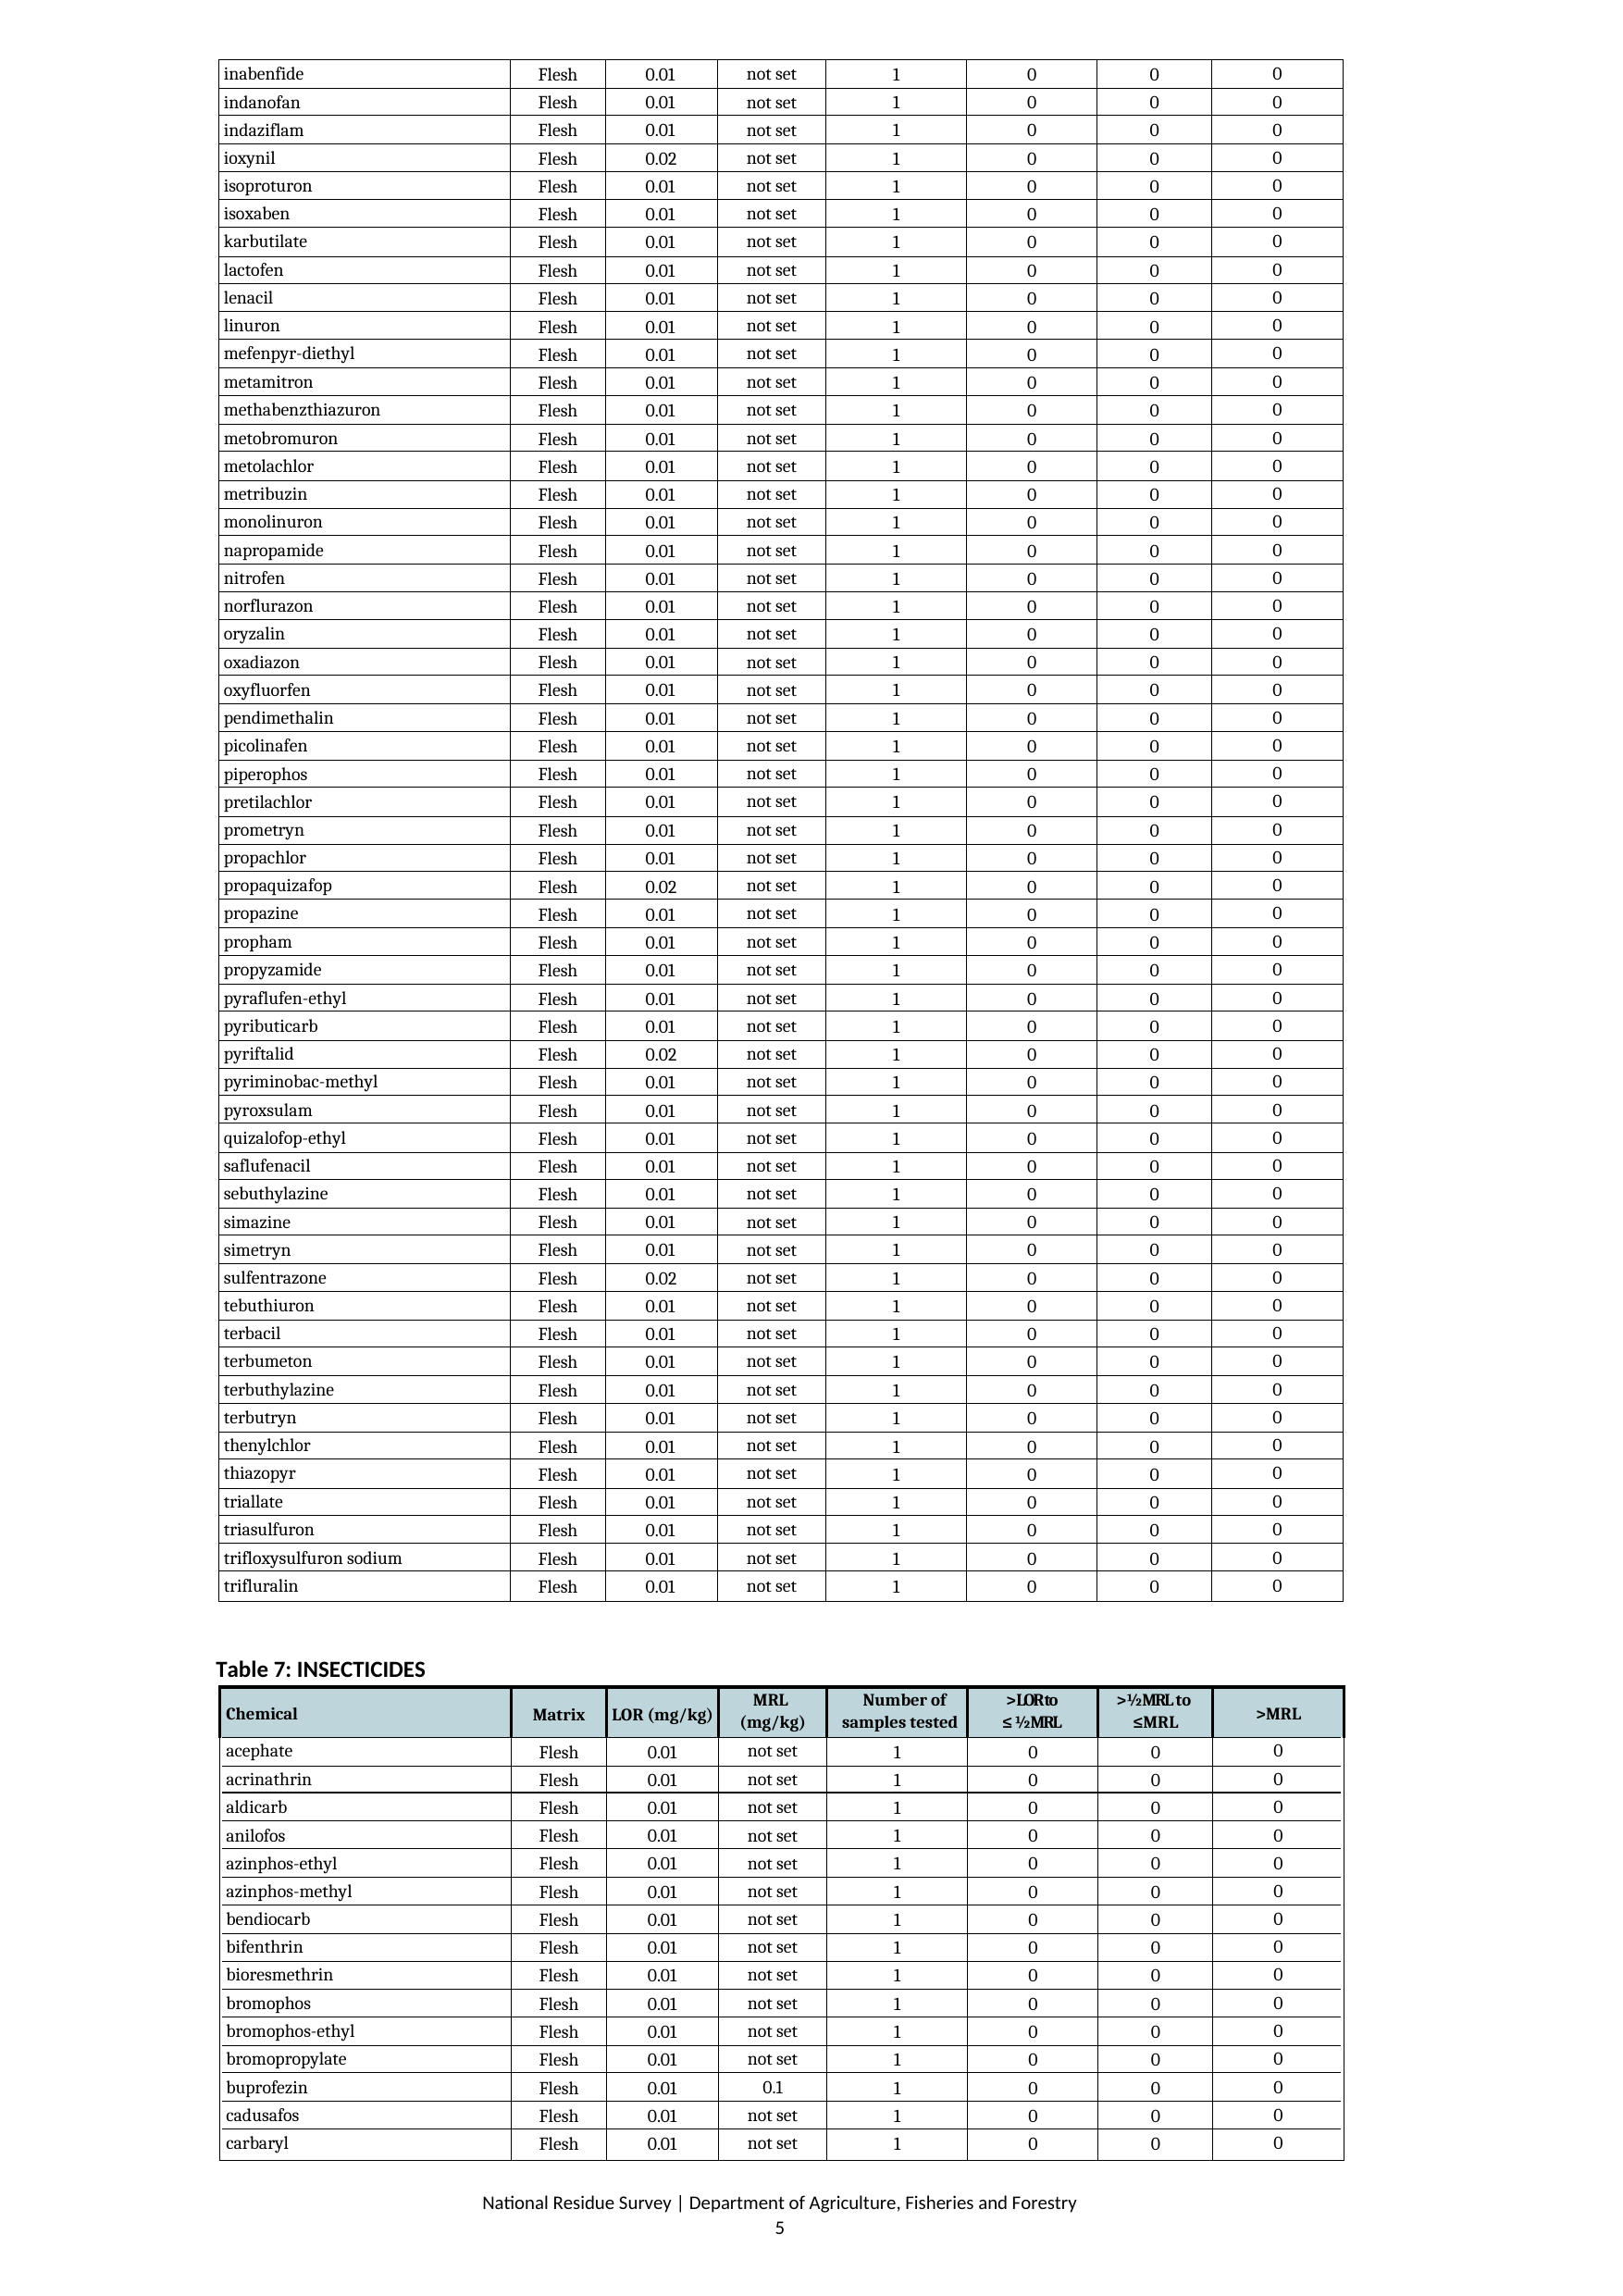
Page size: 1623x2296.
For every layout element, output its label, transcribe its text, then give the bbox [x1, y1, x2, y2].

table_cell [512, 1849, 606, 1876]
table_cell monolinuron [219, 509, 510, 535]
table_cell 0.01 [606, 1011, 717, 1039]
table_cell 0.01 [606, 900, 717, 927]
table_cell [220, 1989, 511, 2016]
table_cell 0 [1097, 368, 1211, 395]
table_cell 0 [1097, 1123, 1211, 1151]
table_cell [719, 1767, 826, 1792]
table_cell not set [718, 1264, 825, 1290]
table_cell 0 [967, 89, 1096, 115]
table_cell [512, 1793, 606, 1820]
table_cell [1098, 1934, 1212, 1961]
table_cell not set [718, 284, 825, 311]
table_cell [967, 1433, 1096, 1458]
table_cell 0 [967, 1347, 1096, 1375]
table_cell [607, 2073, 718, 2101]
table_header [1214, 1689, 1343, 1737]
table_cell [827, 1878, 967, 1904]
table_cell 0 [1097, 985, 1211, 1011]
table_cell 1 [826, 396, 966, 424]
table_cell terbumeton [219, 1347, 510, 1375]
table_cell 0 [1212, 509, 1343, 535]
table_cell Flesh [511, 872, 605, 899]
table_cell 0 [1212, 732, 1343, 760]
table_cell 0 [1097, 1096, 1211, 1123]
table_cell 0 [1212, 928, 1343, 955]
table_cell 0.01 [606, 1209, 717, 1235]
table_cell not set [718, 1096, 825, 1123]
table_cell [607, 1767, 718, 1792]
table_cell 0 [1097, 200, 1211, 227]
table_cell 0 [1097, 536, 1211, 564]
table_header 0 [967, 60, 1096, 88]
table_cell Flesh [511, 116, 605, 143]
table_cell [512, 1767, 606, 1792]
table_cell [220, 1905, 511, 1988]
table_cell 0 [967, 956, 1096, 984]
table_cell 0.01 [606, 1235, 717, 1262]
table_cell 0 [1212, 172, 1343, 199]
table_cell not set [718, 704, 825, 730]
table_cell Flesh [511, 1376, 605, 1403]
table_cell 0 [1212, 872, 1343, 899]
table_cell 1 [826, 956, 966, 984]
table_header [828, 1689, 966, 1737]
table_cell Flesh [511, 649, 605, 675]
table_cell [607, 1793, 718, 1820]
table_cell Flesh [511, 1321, 605, 1347]
table_cell not set [718, 1123, 825, 1151]
table_cell 0 [1097, 425, 1211, 451]
table_cell 0.01 [606, 1123, 717, 1151]
table_cell propyzamide [219, 956, 510, 984]
table_cell 1 [826, 1153, 966, 1178]
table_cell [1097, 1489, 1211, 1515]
table_cell 0 [967, 1321, 1096, 1347]
table_cell not set [718, 368, 825, 395]
table_cell lactofen [219, 257, 510, 283]
table_cell saflufenacil [219, 1153, 510, 1178]
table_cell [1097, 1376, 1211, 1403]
table_cell 1 [826, 1347, 966, 1375]
table_cell not set [718, 1180, 825, 1208]
table_cell 0.01 [606, 676, 717, 702]
table_cell 0 [967, 788, 1096, 816]
table_cell 1 [826, 1096, 966, 1123]
table_cell 0 [967, 509, 1096, 535]
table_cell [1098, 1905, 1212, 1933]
table_cell Flesh [511, 89, 605, 115]
table_cell 0 [967, 312, 1096, 339]
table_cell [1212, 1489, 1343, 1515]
table_cell not set [718, 1347, 825, 1375]
table_cell 1 [826, 1011, 966, 1039]
table_cell 0.01 [606, 116, 717, 143]
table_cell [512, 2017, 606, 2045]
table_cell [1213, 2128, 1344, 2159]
table_cell 1 [826, 452, 966, 479]
table_cell not set [718, 845, 825, 871]
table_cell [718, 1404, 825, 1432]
table_cell terbacil [219, 1321, 510, 1347]
table_cell not set [718, 396, 825, 424]
table_cell 0 [1212, 1347, 1343, 1375]
table_cell 0.01 [606, 956, 717, 984]
table_cell 1 [826, 284, 966, 311]
table_cell 1 [826, 509, 966, 535]
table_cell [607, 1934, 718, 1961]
table_cell 0 [967, 368, 1096, 395]
table_cell 0 [1212, 900, 1343, 927]
table_cell Flesh [511, 761, 605, 787]
table_cell 0.01 [606, 536, 717, 564]
table_cell not set [718, 620, 825, 648]
table_cell norflurazon [219, 592, 510, 618]
table_cell Flesh [511, 928, 605, 955]
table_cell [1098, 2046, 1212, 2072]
table_cell picolinafen [219, 732, 510, 760]
table_cell propham [219, 928, 510, 955]
table_cell 0 [1097, 340, 1211, 367]
table_cell 0 [1212, 452, 1343, 479]
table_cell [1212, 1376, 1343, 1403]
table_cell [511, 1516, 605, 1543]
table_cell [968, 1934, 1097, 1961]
table_cell 0 [1212, 1041, 1343, 1067]
table_cell 0 [1212, 340, 1343, 367]
table_cell 0 [1212, 1292, 1343, 1320]
table_cell 0 [1212, 649, 1343, 675]
table_cell 0 [1212, 89, 1343, 115]
table_cell 0 [967, 761, 1096, 787]
text 5 [216, 2219, 1344, 2238]
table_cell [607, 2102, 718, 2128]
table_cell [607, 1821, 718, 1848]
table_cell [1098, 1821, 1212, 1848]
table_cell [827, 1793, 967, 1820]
table_cell 0 [1212, 1069, 1343, 1095]
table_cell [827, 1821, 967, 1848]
table_cell 1 [826, 592, 966, 618]
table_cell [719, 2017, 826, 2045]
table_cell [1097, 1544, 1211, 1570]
table_cell 0 [1212, 368, 1343, 395]
table_cell 0 [967, 228, 1096, 256]
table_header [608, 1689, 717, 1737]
table_cell Flesh [511, 1011, 605, 1039]
table_cell 0.01 [606, 928, 717, 955]
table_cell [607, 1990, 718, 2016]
table_header 1 [826, 60, 966, 88]
table_cell 0 [1212, 284, 1343, 311]
table_cell 1 [826, 761, 966, 787]
table_cell 1 [826, 1376, 966, 1403]
table_cell 1 [826, 1264, 966, 1290]
table_cell 1 [826, 144, 966, 170]
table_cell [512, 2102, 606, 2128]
table_cell 0 [967, 928, 1096, 955]
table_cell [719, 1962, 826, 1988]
table_cell Flesh [511, 1096, 605, 1123]
table_cell 0 [967, 900, 1096, 927]
table_cell 0 [1097, 312, 1211, 339]
table_cell 0.01 [606, 1321, 717, 1347]
table_cell pyriftalid [219, 1041, 510, 1067]
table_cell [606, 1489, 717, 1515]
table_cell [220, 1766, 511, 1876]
table_cell 0 [967, 592, 1096, 618]
table_cell Flesh [511, 1209, 605, 1235]
table_cell Flesh [511, 592, 605, 618]
table_cell propachlor [219, 845, 510, 871]
table_cell 0 [967, 1264, 1096, 1290]
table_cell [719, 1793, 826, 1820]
table_header Flesh [511, 60, 605, 88]
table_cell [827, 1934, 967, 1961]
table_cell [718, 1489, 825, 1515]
table_cell 0 [1097, 1292, 1211, 1320]
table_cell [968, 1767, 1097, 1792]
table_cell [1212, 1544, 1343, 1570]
table_cell karbutilate [219, 228, 510, 256]
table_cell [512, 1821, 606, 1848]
table_cell not set [718, 788, 825, 816]
table_cell 0 [967, 1069, 1096, 1095]
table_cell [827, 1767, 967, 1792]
table_cell Flesh [511, 144, 605, 170]
table_cell 1 [826, 536, 966, 564]
table_cell Flesh [511, 425, 605, 451]
table_cell not set [718, 817, 825, 844]
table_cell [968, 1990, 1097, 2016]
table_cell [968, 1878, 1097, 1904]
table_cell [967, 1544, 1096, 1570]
table_cell 0 [967, 340, 1096, 367]
table_cell 0 [967, 1096, 1096, 1123]
table_cell 1 [826, 565, 966, 590]
table_cell lenacil [219, 284, 510, 311]
table_cell 0 [1097, 676, 1211, 702]
table_cell 0 [1097, 565, 1211, 590]
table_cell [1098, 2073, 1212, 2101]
table_cell 0 [967, 257, 1096, 283]
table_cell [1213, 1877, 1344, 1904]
table_cell 1 [826, 89, 966, 115]
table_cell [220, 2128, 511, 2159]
table_cell 0.01 [606, 257, 717, 283]
table_cell 0.02 [606, 872, 717, 899]
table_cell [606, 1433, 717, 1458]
table_cell 0 [1212, 312, 1343, 339]
table_cell 0 [1212, 1011, 1343, 1039]
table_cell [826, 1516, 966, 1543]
table_cell not set [718, 928, 825, 955]
table_cell Flesh [511, 1180, 605, 1208]
table_cell 0 [1097, 452, 1211, 479]
table_cell 0 [967, 1041, 1096, 1067]
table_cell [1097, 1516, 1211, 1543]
table_cell 0 [1212, 985, 1343, 1011]
table_cell 1 [826, 425, 966, 451]
table_cell 0 [1212, 481, 1343, 507]
table_cell 1 [826, 649, 966, 675]
table_cell 0 [1097, 732, 1211, 760]
table_cell 0 [1212, 396, 1343, 424]
table_cell tebuthiuron [219, 1292, 510, 1320]
table_cell 1 [826, 620, 966, 648]
table_cell piperophos [219, 761, 510, 787]
table_cell 0 [967, 144, 1096, 170]
table_cell 0 [967, 620, 1096, 648]
table_cell 0 [967, 1209, 1096, 1235]
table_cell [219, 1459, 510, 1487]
table_cell simetryn [219, 1235, 510, 1262]
table_cell 0 [967, 1123, 1096, 1151]
text National Residue Survey | Department of Agriculture, Fisheries and Forestry [216, 2194, 1344, 2213]
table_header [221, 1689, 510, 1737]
table_cell not set [718, 1209, 825, 1235]
table_cell 0 [1212, 676, 1343, 702]
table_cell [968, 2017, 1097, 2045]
table_cell 0 [1212, 116, 1343, 143]
table_header 0.01 [606, 60, 717, 88]
table_cell 0.01 [606, 396, 717, 424]
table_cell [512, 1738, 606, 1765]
table_cell Flesh [511, 985, 605, 1011]
table_cell 0 [967, 200, 1096, 227]
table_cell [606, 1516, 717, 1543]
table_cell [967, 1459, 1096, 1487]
table_cell not set [718, 565, 825, 590]
table_cell 0 [1212, 1321, 1343, 1347]
table_cell 0 [1212, 1153, 1343, 1178]
table_cell napropamide [219, 536, 510, 564]
table_cell 0.01 [606, 1180, 717, 1208]
table_cell quizalofop-ethyl [219, 1123, 510, 1151]
table_cell Flesh [511, 956, 605, 984]
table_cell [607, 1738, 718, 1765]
table_cell linuron [219, 312, 510, 339]
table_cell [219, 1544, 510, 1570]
table_cell 0.01 [606, 172, 717, 199]
table_cell 0 [967, 452, 1096, 479]
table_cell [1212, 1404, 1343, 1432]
table_cell 0 [1212, 704, 1343, 730]
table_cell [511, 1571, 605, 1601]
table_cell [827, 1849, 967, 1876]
table_cell metobromuron [219, 425, 510, 451]
table_cell 0 [1212, 1180, 1343, 1208]
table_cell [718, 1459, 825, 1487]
table_cell 0 [967, 565, 1096, 590]
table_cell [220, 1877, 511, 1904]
table_cell pendimethalin [219, 704, 510, 730]
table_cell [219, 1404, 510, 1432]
table_cell 0.01 [606, 312, 717, 339]
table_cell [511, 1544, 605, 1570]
table_cell Flesh [511, 704, 605, 730]
table_cell not set [718, 116, 825, 143]
table_cell 0 [967, 481, 1096, 507]
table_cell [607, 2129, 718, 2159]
table_cell not set [718, 536, 825, 564]
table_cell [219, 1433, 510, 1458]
table_cell not set [718, 340, 825, 367]
table_cell pyraflufen-ethyl [219, 985, 510, 1011]
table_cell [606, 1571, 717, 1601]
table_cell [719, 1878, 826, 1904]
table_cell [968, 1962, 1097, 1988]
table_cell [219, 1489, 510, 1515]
table_cell Flesh [511, 1041, 605, 1067]
table_cell Flesh [511, 509, 605, 535]
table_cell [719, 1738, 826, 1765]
table_cell 0 [967, 1235, 1096, 1262]
table_cell 1 [826, 676, 966, 702]
table_cell 0.01 [606, 1069, 717, 1095]
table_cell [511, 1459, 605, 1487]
table_cell 0 [967, 985, 1096, 1011]
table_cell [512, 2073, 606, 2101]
table_cell ioxynil [219, 144, 510, 170]
table_cell Flesh [511, 1235, 605, 1262]
table_cell 1 [826, 704, 966, 730]
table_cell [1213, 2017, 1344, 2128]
table_cell Flesh [511, 228, 605, 256]
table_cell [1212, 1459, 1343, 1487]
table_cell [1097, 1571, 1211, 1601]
table_cell 0.02 [606, 1264, 717, 1290]
table_cell 0 [1212, 1235, 1343, 1262]
table_cell Flesh [511, 1347, 605, 1375]
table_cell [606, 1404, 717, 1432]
table_cell pyributicarb [219, 1011, 510, 1039]
table_cell 0 [1097, 116, 1211, 143]
table_cell 0 [967, 1153, 1096, 1178]
table_cell 0 [1097, 900, 1211, 927]
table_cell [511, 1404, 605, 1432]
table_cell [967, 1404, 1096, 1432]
table_cell 1 [826, 1069, 966, 1095]
table_cell 1 [826, 1235, 966, 1262]
table_cell not set [718, 1376, 825, 1403]
table_cell Flesh [511, 172, 605, 199]
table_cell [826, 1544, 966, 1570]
table_cell Flesh [511, 284, 605, 311]
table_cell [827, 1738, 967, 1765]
table_cell 0 [967, 1011, 1096, 1039]
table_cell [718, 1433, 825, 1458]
table_cell Flesh [511, 565, 605, 590]
table_cell 0 [1097, 788, 1211, 816]
table_cell 0 [1212, 565, 1343, 590]
table_cell 0 [1212, 956, 1343, 984]
table_cell 0 [967, 704, 1096, 730]
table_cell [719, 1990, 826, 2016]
table_cell 0 [1212, 200, 1343, 227]
table_cell 0.01 [606, 985, 717, 1011]
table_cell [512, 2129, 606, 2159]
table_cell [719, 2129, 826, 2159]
table_cell 0 [1097, 1069, 1211, 1095]
table_cell 1 [826, 228, 966, 256]
table_cell not set [718, 1321, 825, 1347]
table_cell 0.01 [606, 200, 717, 227]
text Table 7: INSECTICIDES [216, 1657, 1344, 1682]
table_cell not set [718, 1235, 825, 1262]
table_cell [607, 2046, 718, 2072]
table_cell 0.01 [606, 228, 717, 256]
table_cell 0.01 [606, 481, 717, 507]
table_cell 1 [826, 1123, 966, 1151]
table_cell 0 [1097, 620, 1211, 648]
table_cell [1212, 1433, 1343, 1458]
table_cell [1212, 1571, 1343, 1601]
table_cell 0.01 [606, 565, 717, 590]
table_cell 0 [1097, 509, 1211, 535]
table_cell Flesh [511, 452, 605, 479]
table_cell 1 [826, 732, 966, 760]
table_cell 1 [826, 872, 966, 899]
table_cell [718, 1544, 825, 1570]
table_cell 0 [1097, 228, 1211, 256]
table_cell oxyfluorfen [219, 676, 510, 702]
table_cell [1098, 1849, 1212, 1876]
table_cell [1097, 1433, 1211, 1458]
table_cell 1 [826, 1209, 966, 1235]
table_header inabenfide [219, 60, 510, 88]
table_cell Flesh [511, 368, 605, 395]
table_cell 0 [967, 732, 1096, 760]
table_cell 1 [826, 900, 966, 927]
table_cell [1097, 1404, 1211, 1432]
table_cell mefenpyr-diethyl [219, 340, 510, 367]
table_cell not set [718, 312, 825, 339]
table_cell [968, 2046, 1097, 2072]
table_cell not set [718, 985, 825, 1011]
table_cell 1 [826, 1041, 966, 1067]
table_cell nitrofen [219, 565, 510, 590]
table_cell 0 [1212, 228, 1343, 256]
table_cell not set [718, 228, 825, 256]
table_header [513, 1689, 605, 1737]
table_cell 0 [1097, 1235, 1211, 1262]
table_cell Flesh [511, 732, 605, 760]
table_cell 0 [967, 172, 1096, 199]
table_cell 1 [826, 340, 966, 367]
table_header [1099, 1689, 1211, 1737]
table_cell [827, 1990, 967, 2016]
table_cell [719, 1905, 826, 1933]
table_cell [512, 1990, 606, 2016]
table_cell not set [718, 956, 825, 984]
table_cell 0 [1097, 257, 1211, 283]
table_cell 0.01 [606, 425, 717, 451]
table_cell not set [718, 1041, 825, 1067]
table_cell 0 [1097, 1153, 1211, 1178]
table_cell Flesh [511, 900, 605, 927]
table_cell Flesh [511, 1123, 605, 1151]
table_cell 0 [967, 676, 1096, 702]
table_cell 0 [1097, 845, 1211, 871]
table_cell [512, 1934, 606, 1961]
table_cell not set [718, 1011, 825, 1039]
table_cell Flesh [511, 1264, 605, 1290]
table_cell 0 [1097, 396, 1211, 424]
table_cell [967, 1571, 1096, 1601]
table_cell not set [718, 649, 825, 675]
table_cell Flesh [511, 620, 605, 648]
table_cell 0 [1097, 172, 1211, 199]
table_cell 0 [1097, 649, 1211, 675]
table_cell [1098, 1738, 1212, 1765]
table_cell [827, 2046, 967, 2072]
table_cell 0.01 [606, 368, 717, 395]
table_cell not set [718, 144, 825, 170]
table_cell Flesh [511, 845, 605, 871]
table_cell isoxaben [219, 200, 510, 227]
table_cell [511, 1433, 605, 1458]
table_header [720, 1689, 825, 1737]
table_cell pyriminobac-methyl [219, 1069, 510, 1095]
table_cell 0 [1212, 257, 1343, 283]
table_cell Flesh [511, 257, 605, 283]
table_cell Flesh [511, 817, 605, 844]
table_cell 0 [967, 845, 1096, 871]
table_cell 0.01 [606, 1153, 717, 1178]
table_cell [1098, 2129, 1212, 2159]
table_cell not set [718, 172, 825, 199]
table_cell 1 [826, 985, 966, 1011]
table_cell 1 [826, 928, 966, 955]
table_cell 0 [1097, 89, 1211, 115]
table_cell 1 [826, 257, 966, 283]
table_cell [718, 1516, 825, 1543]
table_cell 0 [1097, 1264, 1211, 1290]
table_cell 0 [1097, 1347, 1211, 1375]
table_header not set [718, 60, 825, 88]
table_cell 0 [967, 817, 1096, 844]
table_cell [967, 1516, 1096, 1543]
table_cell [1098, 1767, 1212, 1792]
table_cell terbuthylazine [219, 1376, 510, 1403]
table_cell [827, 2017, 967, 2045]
table_cell 0 [967, 1180, 1096, 1208]
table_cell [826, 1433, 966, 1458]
table_cell 0 [1212, 425, 1343, 451]
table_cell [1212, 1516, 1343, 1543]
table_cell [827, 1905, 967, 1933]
table_cell 1 [826, 481, 966, 507]
table_cell 0.01 [606, 817, 717, 844]
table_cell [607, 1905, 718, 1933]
table_header 0 [1212, 60, 1343, 88]
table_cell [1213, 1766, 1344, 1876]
table_cell metolachlor [219, 452, 510, 479]
table_cell 0.01 [606, 761, 717, 787]
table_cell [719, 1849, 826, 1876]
table_cell Flesh [511, 676, 605, 702]
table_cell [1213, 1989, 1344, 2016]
table_cell Flesh [511, 396, 605, 424]
table_cell 0.01 [606, 732, 717, 760]
table_cell 0 [1212, 788, 1343, 816]
table_cell prometryn [219, 817, 510, 844]
table_cell 0 [1212, 1096, 1343, 1123]
table_cell 0.01 [606, 1292, 717, 1320]
table_cell 0 [967, 425, 1096, 451]
table_cell 1 [826, 200, 966, 227]
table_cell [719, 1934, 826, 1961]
table_cell not set [718, 761, 825, 787]
table_cell 0 [1097, 1321, 1211, 1347]
table_cell not set [718, 425, 825, 451]
table_cell 0 [1097, 481, 1211, 507]
table_cell 0.01 [606, 1096, 717, 1123]
table_cell 1 [826, 1292, 966, 1320]
table_cell Flesh [511, 1292, 605, 1320]
table_cell 0.01 [606, 592, 717, 618]
table_cell 0.01 [606, 284, 717, 311]
table_cell 0.01 [606, 649, 717, 675]
table_cell pretilachlor [219, 788, 510, 816]
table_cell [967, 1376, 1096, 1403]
table_cell Flesh [511, 1069, 605, 1095]
table_cell 0 [1097, 956, 1211, 984]
table_cell 0.01 [606, 452, 717, 479]
table_cell indaziflam [219, 116, 510, 143]
table_cell 0 [967, 1292, 1096, 1320]
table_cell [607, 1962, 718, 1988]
table_cell 0 [1097, 284, 1211, 311]
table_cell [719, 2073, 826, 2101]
table_cell 0 [1212, 536, 1343, 564]
table_cell 0 [1097, 1041, 1211, 1067]
table_cell 0 [1097, 704, 1211, 730]
table_cell propazine [219, 900, 510, 927]
table_cell propaquizafop [219, 872, 510, 899]
table_cell 0 [1212, 1123, 1343, 1151]
table_cell 0 [1212, 845, 1343, 871]
table_cell simazine [219, 1209, 510, 1235]
table_cell isoproturon [219, 172, 510, 199]
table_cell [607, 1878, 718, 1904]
table_cell 0 [1212, 592, 1343, 618]
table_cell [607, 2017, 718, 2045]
table_cell not set [718, 1153, 825, 1178]
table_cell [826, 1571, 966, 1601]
table_cell indanofan [219, 89, 510, 115]
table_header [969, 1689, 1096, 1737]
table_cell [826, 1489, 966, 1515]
table_cell 1 [826, 845, 966, 871]
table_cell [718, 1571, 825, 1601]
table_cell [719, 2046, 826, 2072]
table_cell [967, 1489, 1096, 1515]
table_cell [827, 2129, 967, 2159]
table_cell not set [718, 1069, 825, 1095]
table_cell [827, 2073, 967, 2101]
table_cell oryzalin [219, 620, 510, 648]
table_cell 0 [967, 116, 1096, 143]
table_cell 1 [826, 1321, 966, 1347]
table_cell 0.01 [606, 704, 717, 730]
table_cell not set [718, 732, 825, 760]
table_cell 0 [1097, 817, 1211, 844]
table_cell sulfentrazone [219, 1264, 510, 1290]
table_cell Flesh [511, 1153, 605, 1178]
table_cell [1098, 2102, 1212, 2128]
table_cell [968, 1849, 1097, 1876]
table_cell 0 [1212, 620, 1343, 648]
table_cell 0.02 [606, 144, 717, 170]
table_cell not set [718, 509, 825, 535]
table_cell 0 [967, 872, 1096, 899]
table_cell not set [718, 592, 825, 618]
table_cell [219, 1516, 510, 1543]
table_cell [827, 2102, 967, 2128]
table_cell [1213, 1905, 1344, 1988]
table_cell 1 [826, 172, 966, 199]
table_cell 0 [1097, 761, 1211, 787]
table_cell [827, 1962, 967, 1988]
table_cell Flesh [511, 200, 605, 227]
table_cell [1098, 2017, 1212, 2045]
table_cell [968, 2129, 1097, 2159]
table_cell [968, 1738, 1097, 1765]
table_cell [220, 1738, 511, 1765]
table_cell 1 [826, 788, 966, 816]
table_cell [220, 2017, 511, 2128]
table_cell Flesh [511, 481, 605, 507]
table_cell 0 [1097, 872, 1211, 899]
table_cell 0 [1212, 817, 1343, 844]
table_cell 0 [1097, 1011, 1211, 1039]
table_cell pyroxsulam [219, 1096, 510, 1123]
table_cell 0.01 [606, 89, 717, 115]
table_cell Flesh [511, 340, 605, 367]
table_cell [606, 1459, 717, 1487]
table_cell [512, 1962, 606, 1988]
table_cell 0.01 [606, 1347, 717, 1375]
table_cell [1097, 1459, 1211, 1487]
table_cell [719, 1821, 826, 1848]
table_cell 0.01 [606, 845, 717, 871]
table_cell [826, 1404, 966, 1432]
table_header 0 [1097, 60, 1211, 88]
table_cell 0 [967, 649, 1096, 675]
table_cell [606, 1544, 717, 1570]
table_cell not set [718, 872, 825, 899]
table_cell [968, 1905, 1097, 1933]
table_cell 0 [1097, 1209, 1211, 1235]
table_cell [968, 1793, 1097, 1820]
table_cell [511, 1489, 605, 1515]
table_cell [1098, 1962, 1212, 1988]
table_cell 1 [826, 116, 966, 143]
table_cell 0.02 [606, 1041, 717, 1067]
table_cell 0 [1212, 1209, 1343, 1235]
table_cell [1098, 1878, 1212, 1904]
table_cell 0.01 [606, 788, 717, 816]
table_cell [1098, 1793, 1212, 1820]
table_cell 0 [1212, 144, 1343, 170]
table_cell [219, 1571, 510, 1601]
table_cell 1 [826, 817, 966, 844]
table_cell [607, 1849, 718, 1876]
table_cell Flesh [511, 788, 605, 816]
table_cell methabenzthiazuron [219, 396, 510, 424]
table_cell not set [718, 900, 825, 927]
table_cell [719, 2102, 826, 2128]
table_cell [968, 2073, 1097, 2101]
table_cell oxadiazon [219, 649, 510, 675]
table_cell 1 [826, 312, 966, 339]
table_cell 0 [1097, 1180, 1211, 1208]
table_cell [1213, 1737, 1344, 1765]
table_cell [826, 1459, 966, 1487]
table_cell 0 [1212, 761, 1343, 787]
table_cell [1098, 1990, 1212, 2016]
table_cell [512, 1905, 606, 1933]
table_cell not set [718, 200, 825, 227]
table_cell not set [718, 1292, 825, 1320]
table_cell Flesh [511, 312, 605, 339]
table_cell 0 [967, 536, 1096, 564]
table_cell 0 [1097, 144, 1211, 170]
table_cell not set [718, 89, 825, 115]
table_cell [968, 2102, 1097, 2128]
table_cell metamitron [219, 368, 510, 395]
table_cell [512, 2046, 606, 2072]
table_cell 0.01 [606, 1376, 717, 1403]
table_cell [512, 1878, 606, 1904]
table_cell not set [718, 452, 825, 479]
table_cell 0 [1212, 1264, 1343, 1290]
table_cell 1 [826, 368, 966, 395]
table_cell 0 [967, 396, 1096, 424]
table_cell sebuthylazine [219, 1180, 510, 1208]
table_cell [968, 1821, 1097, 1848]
table_cell 0.01 [606, 509, 717, 535]
table_cell not set [718, 676, 825, 702]
table_cell not set [718, 257, 825, 283]
table_cell metribuzin [219, 481, 510, 507]
table_cell Flesh [511, 536, 605, 564]
table_cell 0.01 [606, 620, 717, 648]
table_cell 0 [1097, 592, 1211, 618]
table_cell 1 [826, 1180, 966, 1208]
table_cell 0 [967, 284, 1096, 311]
table_cell 0 [1097, 928, 1211, 955]
table_cell not set [718, 481, 825, 507]
table_cell 0.01 [606, 340, 717, 367]
